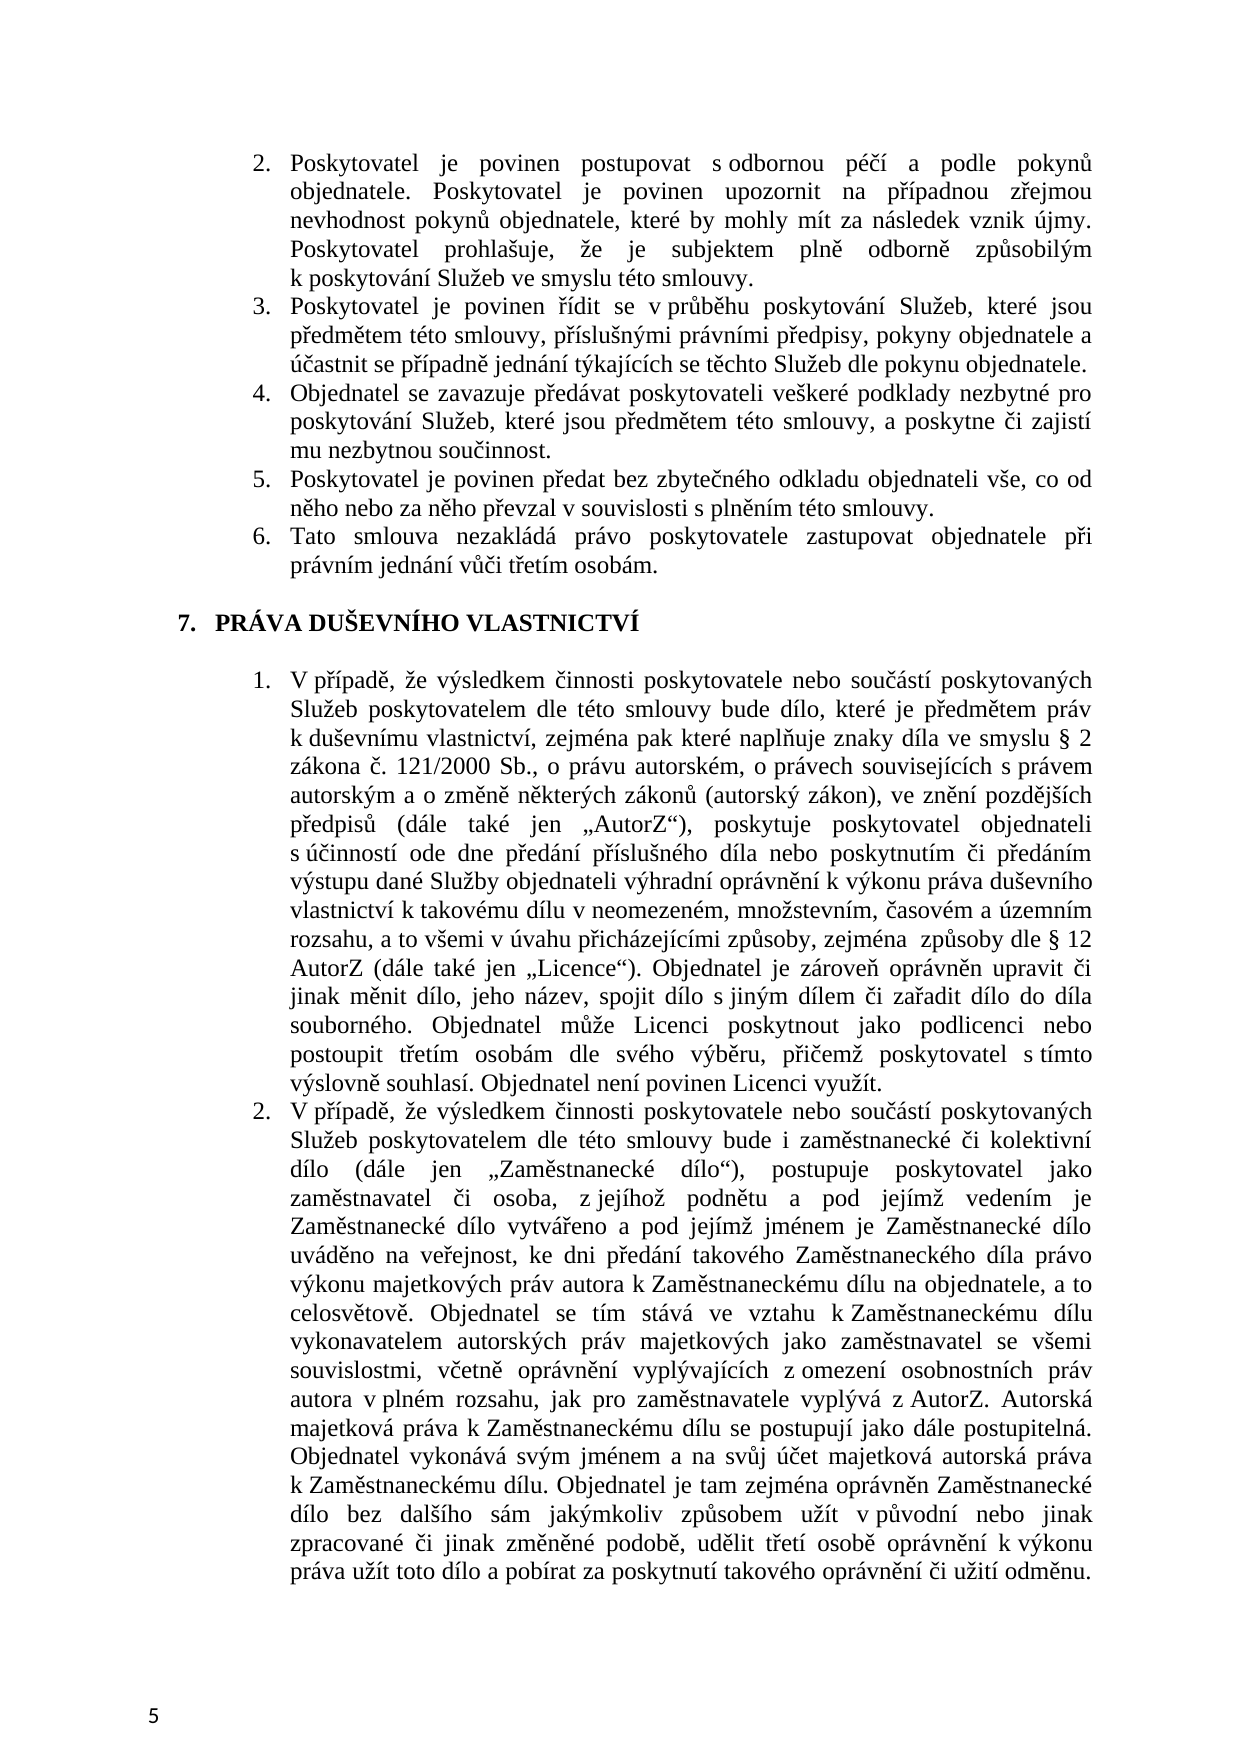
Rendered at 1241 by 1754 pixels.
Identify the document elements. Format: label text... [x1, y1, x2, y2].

list Poskytovatel je povinen předat bez zbytečného odkladu objednateli vše, co od něho nebo za něho převzal v souvislosti s plněním této smlouvy. [252, 464, 1093, 521]
list V případě, že výsledkem činnosti poskytovatele nebo součástí poskytovaných Služeb poskytovatelem dle této smlouvy bude dílo, které je předmětem práv k duševnímu vlastnictví, zejména pak které naplňuje znaky díla ve smyslu § 2 zákona č. 121/2000 Sb., o právu autorském, o právech souvisejících s právem autorským a o změně některých zákonů (autorský zákon), ve znění pozdějších předpisů (dále také jen „AutorZ“), poskytuje poskytovatel objednateli s účinností ode dne předání příslušného díla nebo poskytnutím či předáním výstupu dané Služby objednateli výhradní oprávnění k výkonu práva duševního vlastnictví k takovému dílu v neomezeném, množstevním, časovém a územním rozsahu, a to všemi v úvahu přicházejícími způsoby, zejména způsoby dle § 12 AutorZ (dále také jen „Licence“). Objednatel je zároveň oprávněn upravit či jinak měnit dílo, jeho název, spojit dílo s jiným dílem či zařadit dílo do díla souborného. Objednatel může Licenci poskytnout jako podlicenci nebo postoupit třetím osobám dle svého výběru, přičemž poskytovatel s tímto výslovně souhlasí. Objednatel není povinen Licenci využít. [252, 665, 1093, 1096]
list PRÁVA DUŠEVNÍHO VLASTNICTVÍ [177, 608, 1093, 636]
list Poskytovatel je povinen postupovat s odbornou péčí a podle pokynů objednatele. Poskytovatel je povinen upozornit na případnou zřejmou nevhodnost pokynů objednatele, které by mohly mít za následek vznik újmy. Poskytovatel prohlašuje, že je subjektem plně odborně způsobilým k poskytování Služeb ve smyslu této smlouvy. [252, 148, 1093, 291]
list Tato smlouva nezakládá právo poskytovatele zastupovat objednatele při právním jednání vůči třetím osobám. [252, 521, 1093, 579]
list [252, 1096, 1093, 1585]
list Poskytovatel je povinen řídit se v průběhu poskytování Služeb, které jsou předmětem této smlouvy, příslušnými právními předpisy, pokyny objednatele a účastnit se případně jednání týkajících se těchto Služeb dle pokynu objednatele. [252, 291, 1093, 378]
list Objednatel se zavazuje předávat poskytovateli veškeré podklady nezbytné pro poskytování Služeb, které jsou předmětem této smlouvy, a poskytne či zajistí mu nezbytnou součinnost. [252, 378, 1093, 464]
